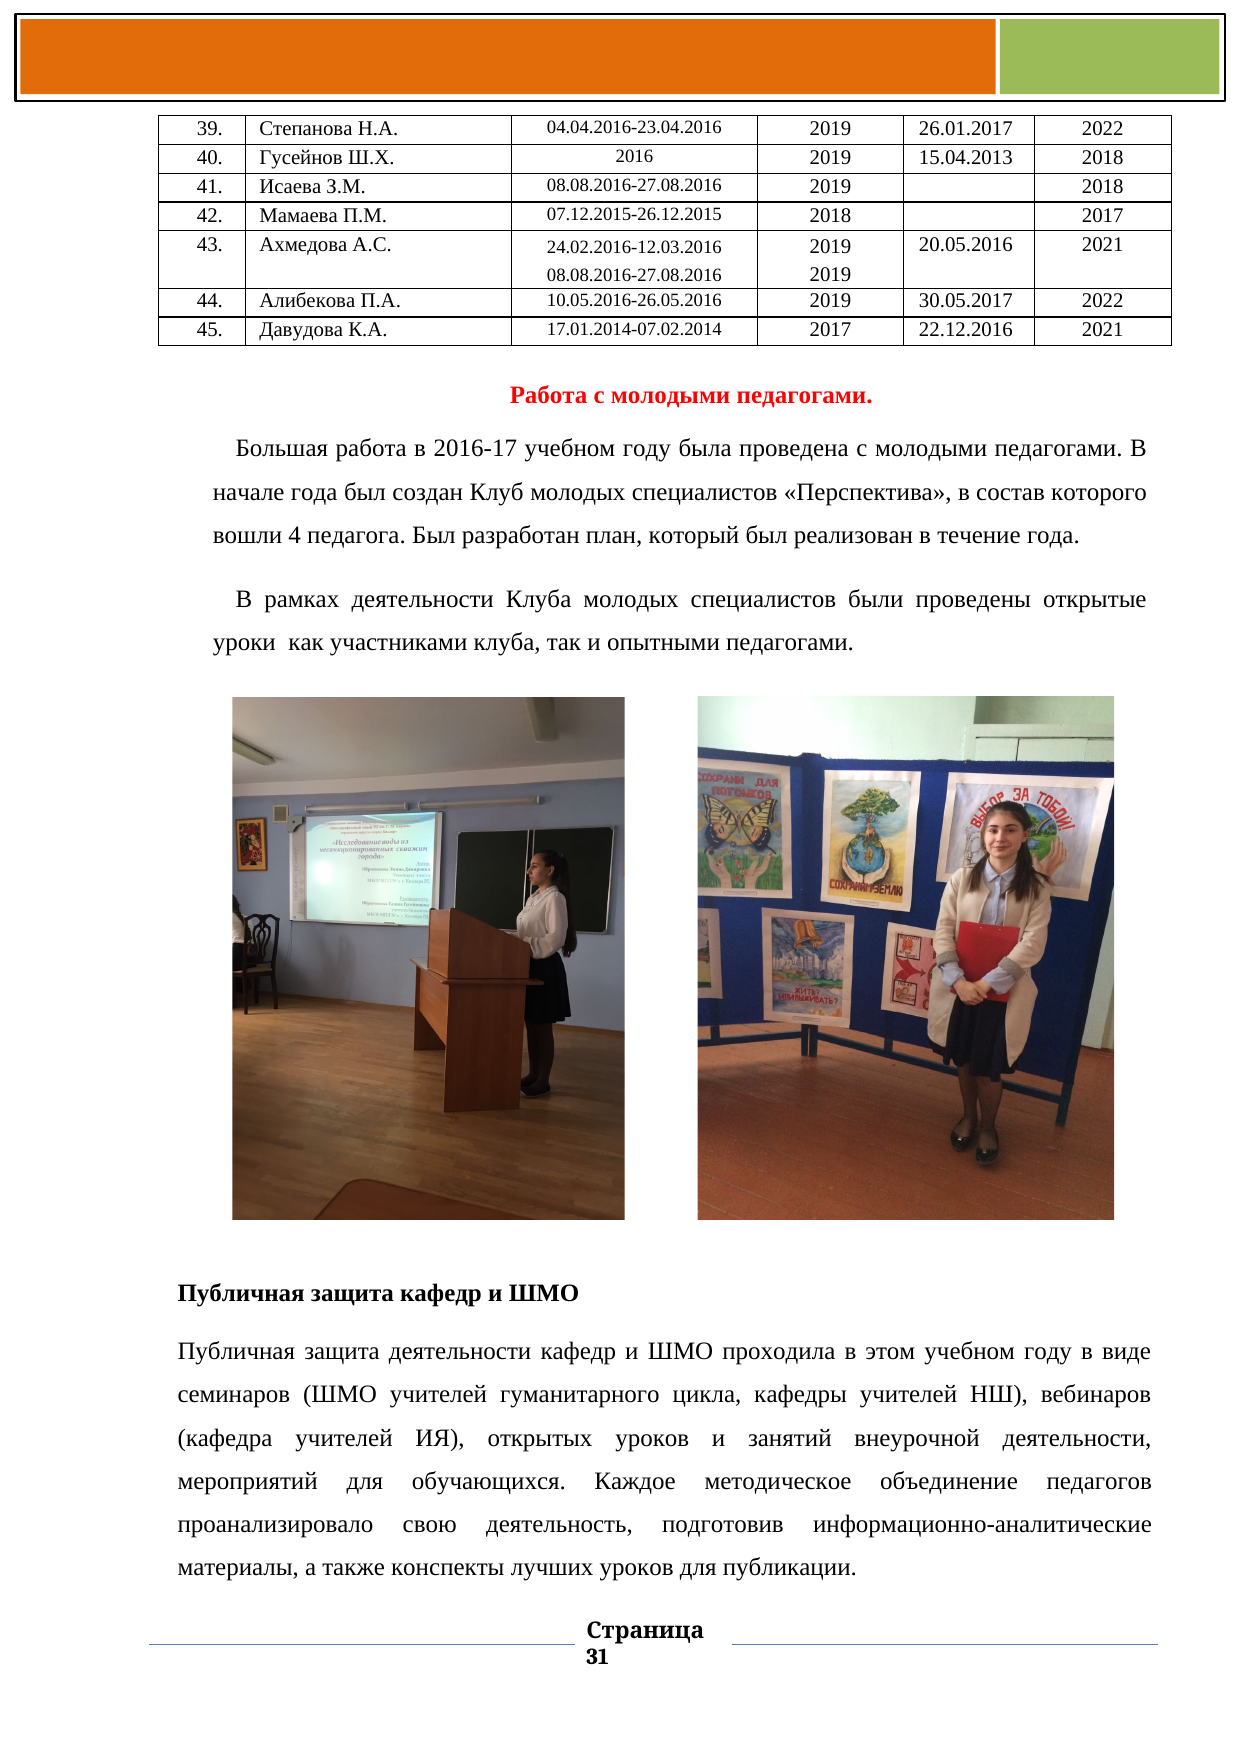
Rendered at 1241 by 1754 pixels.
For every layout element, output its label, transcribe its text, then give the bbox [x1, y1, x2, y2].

picture [232, 697, 625, 1220]
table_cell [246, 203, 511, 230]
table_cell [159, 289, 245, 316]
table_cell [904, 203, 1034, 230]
text В рамках деятельности Клуба молодых специалистов были проведены открытые уроки как участниками клуба, так и опытными педагогами. [213, 584, 1148, 656]
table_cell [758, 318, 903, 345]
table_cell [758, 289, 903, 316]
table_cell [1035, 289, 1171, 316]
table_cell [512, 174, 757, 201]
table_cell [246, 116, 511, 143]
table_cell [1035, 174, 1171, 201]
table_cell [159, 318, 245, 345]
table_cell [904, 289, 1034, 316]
text Большая работа в 2016-17 учебном году была проведена с молодыми педагогами. В начале года был создан Клуб молодых специалистов «Перспектива», в состав которого вошли 4 педагога. Был разработан план, который был реализован в течение года. [213, 433, 1148, 548]
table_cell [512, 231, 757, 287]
subtitle Работа с молодыми педагогами. [213, 380, 1169, 409]
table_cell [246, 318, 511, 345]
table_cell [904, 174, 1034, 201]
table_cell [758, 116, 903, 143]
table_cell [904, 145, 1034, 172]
picture [697, 696, 1115, 1220]
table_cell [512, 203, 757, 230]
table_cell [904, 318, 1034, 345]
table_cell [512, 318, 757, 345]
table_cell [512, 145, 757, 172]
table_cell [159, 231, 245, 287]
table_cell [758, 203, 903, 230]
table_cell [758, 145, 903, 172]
subtitle Публичная защита кафедр и ШМО [177, 1278, 1169, 1307]
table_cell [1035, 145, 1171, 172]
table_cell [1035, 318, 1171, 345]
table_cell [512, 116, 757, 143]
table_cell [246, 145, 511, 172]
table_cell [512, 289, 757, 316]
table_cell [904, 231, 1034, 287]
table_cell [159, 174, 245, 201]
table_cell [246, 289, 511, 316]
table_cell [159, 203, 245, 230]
text Публичная защита деятельности кафедр и ШМО проходила в этом учебном году в виде семинаров (ШМО учителей гуманитарного цикла, кафедры учителей НШ), вебинаров (кафедра учителей ИЯ), открытых уроков и занятий внеурочной деятельности, мероприятий для обучающихся. Каждое методическое объединение педагогов проанализировало свою деятельность, подготовив информационно-аналитические материалы, а также конспекты лучших уроков для публикации. [177, 1336, 1152, 1581]
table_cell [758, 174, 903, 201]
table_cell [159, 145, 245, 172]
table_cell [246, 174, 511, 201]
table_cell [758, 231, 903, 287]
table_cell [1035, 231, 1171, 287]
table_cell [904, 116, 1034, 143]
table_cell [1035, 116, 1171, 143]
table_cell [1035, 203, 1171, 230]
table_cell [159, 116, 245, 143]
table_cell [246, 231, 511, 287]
